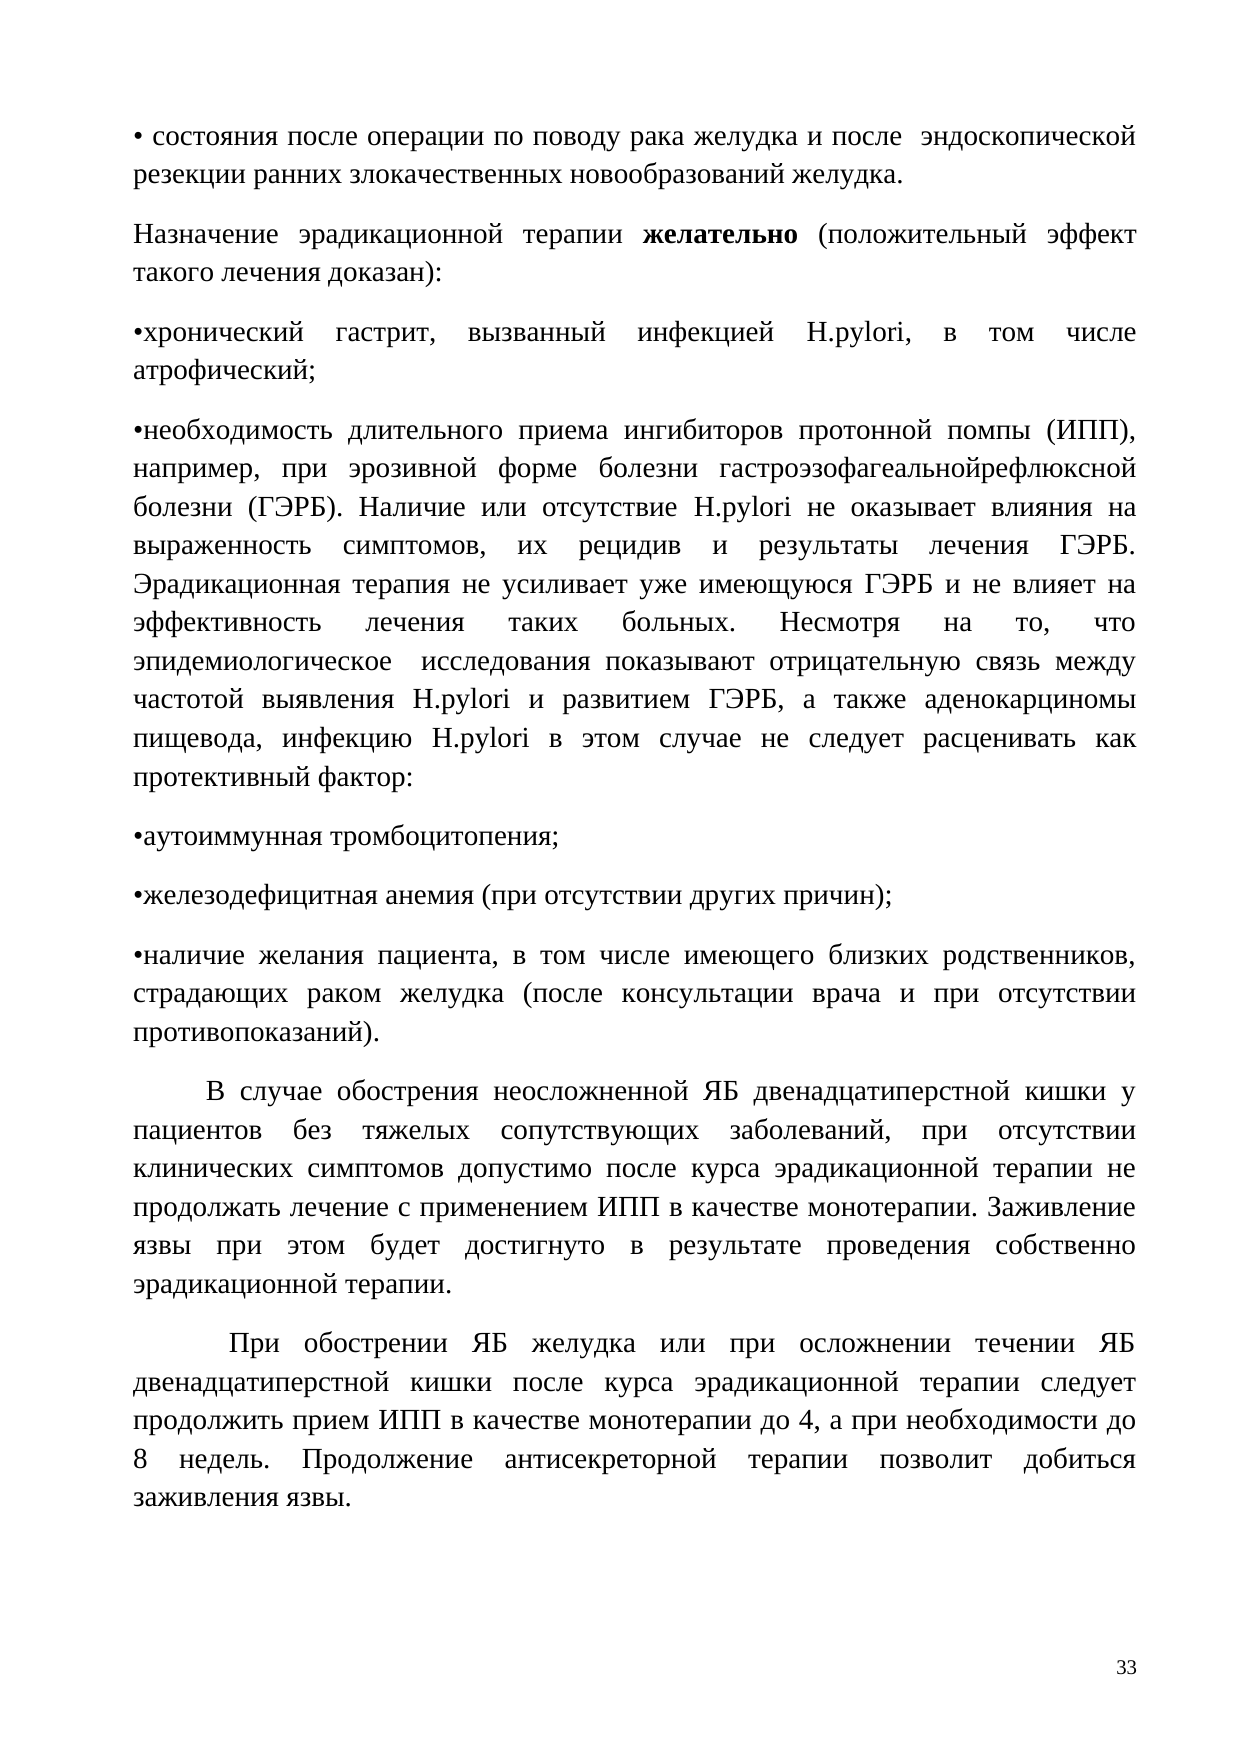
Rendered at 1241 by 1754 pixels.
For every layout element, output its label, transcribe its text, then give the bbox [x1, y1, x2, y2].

text •наличие желания пациента, в том числе имеющего близких родственников, страдающих раком желудка (после консультации врача и при отсутствии противопоказаний). [133, 937, 1137, 1047]
text •железодефицитная анемия (при отсутствии других причин); [133, 877, 1137, 911]
text •аутоиммунная тромбоцитопения; [133, 818, 1137, 852]
text •необходимость длительного приема ингибиторов протонной помпы (ИПП), например, при эрозивной форме болезни гастроэзофагеальнойрефлюксной болезни (ГЭРБ). Наличие или отсутствие H.pylori не оказывает влияния на выраженность симптомов, их рецидив и результаты лечения ГЭРБ. Эрадикационная терапия не усиливает уже имеющуюся ГЭРБ и не влияет на эффективность лечения таких больных. Несмотря на то, что эпидемиологическое исследования показывают отрицательную связь между частотой выявления H.pylori и развитием ГЭРБ, а также аденокарциномы пищевода, инфекцию H.pylori в этом случае не следует расценивать как протективный фактор: [133, 412, 1137, 792]
text •хронический гастрит, вызванный инфекцией H.pylori, в том числе атрофический; [133, 314, 1137, 386]
text • состояния после операции по поводу рака желудка и после эндоскопической резекции ранних злокачественных новообразований желудка. [133, 118, 1137, 190]
text В случае обострения неосложненной ЯБ двенадцатиперстной кишки у пациентов без тяжелых сопутствующих заболеваний, при отсутствии клинических симптомов допустимо после курса эрадикационной терапии не продолжать лечение с применением ИПП в качестве монотерапии. Заживление язвы при этом будет достигнуто в результате проведения собственно эрадикационной терапии. [133, 1073, 1137, 1299]
text При обострении ЯБ желудка или при осложнении течении ЯБ двенадцатиперстной кишки после курса эрадикационной терапии следует продолжить прием ИПП в качестве монотерапии до 4, а при необходимости до 8 недель. Продолжение антисекреторной терапии позволит добиться заживления язвы. [133, 1325, 1137, 1513]
text Назначение эрадикационной терапии желательно (положительный эффект такого лечения доказан): [133, 216, 1137, 288]
